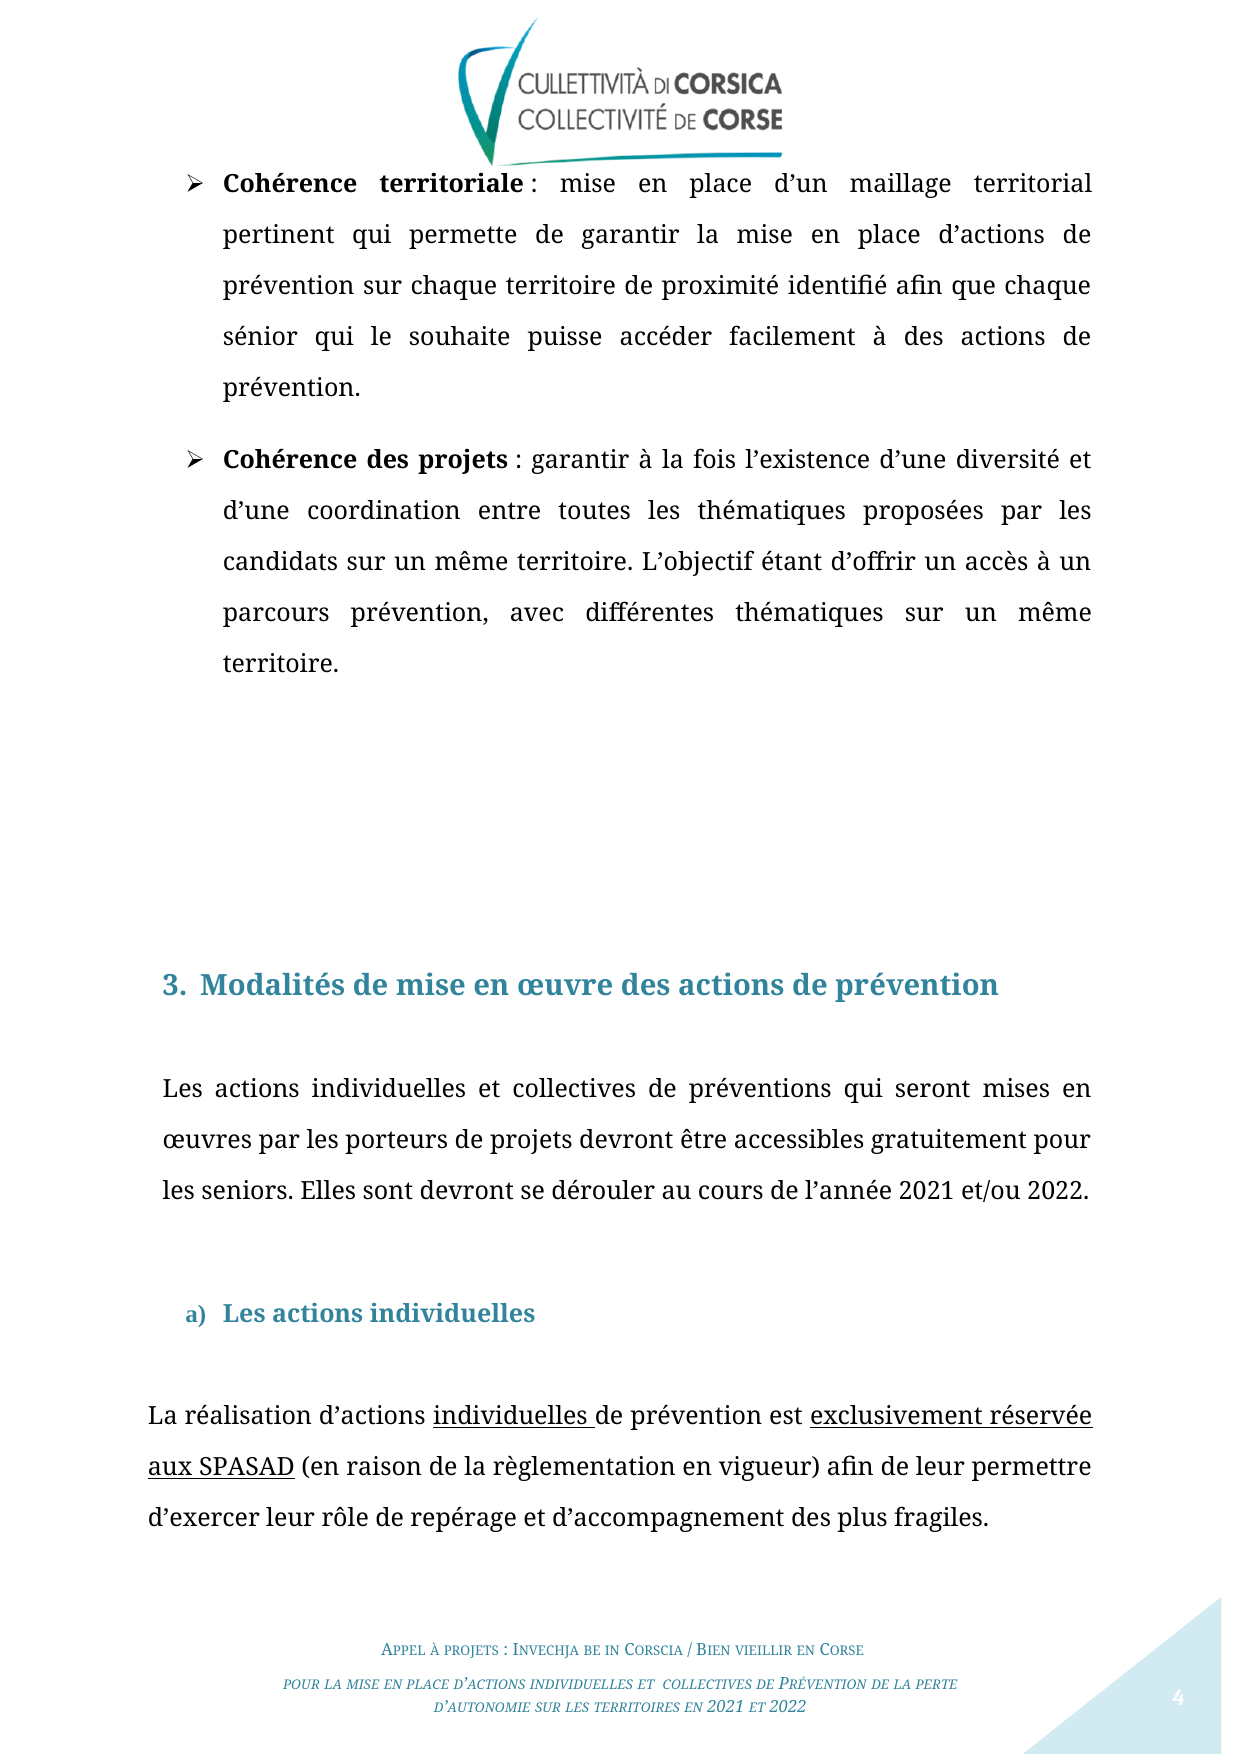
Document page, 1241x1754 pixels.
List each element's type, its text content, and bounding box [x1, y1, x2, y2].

text La réalisation d’actions individuelles de prévention est exclusivement réservée aux SPASAD (en raison de la règlementation en vigueur) afin de leur permettre d’exercer leur rôle de repérage et d’accompagnement des plus fragiles. [148, 1398, 1092, 1534]
text Les actions individuelles et collectives de préventions qui seront mises en œuvres par les porteurs de projets devront être accessibles gratuitement pour les seniors. Elles sont devront se dérouler au cours de l’année 2021 et/ou 2022. [162, 1071, 1092, 1207]
list Les actions individuelles [185, 1296, 1092, 1330]
picture [458, 17, 782, 166]
list Modalités de mise en œuvre des actions de prévention [162, 964, 1092, 1004]
list Cohérence territoriale : mise en place d’un maillage territorial pertinent qui permette de garantir la mise en place d’actions de prévention sur chaque territoire de proximité identifié afin que chaque sénior qui le souhaite puisse accéder facilement à des actions de prévention. [185, 165, 1092, 403]
list Cohérence des projets : garantir à la fois l’existence d’une diversité et d’une coordination entre toutes les thématiques proposées par les candidats sur un même territoire. L’objectif étant d’offrir un accès à un parcours prévention, avec différentes thématiques sur un même territoire. [185, 441, 1092, 679]
